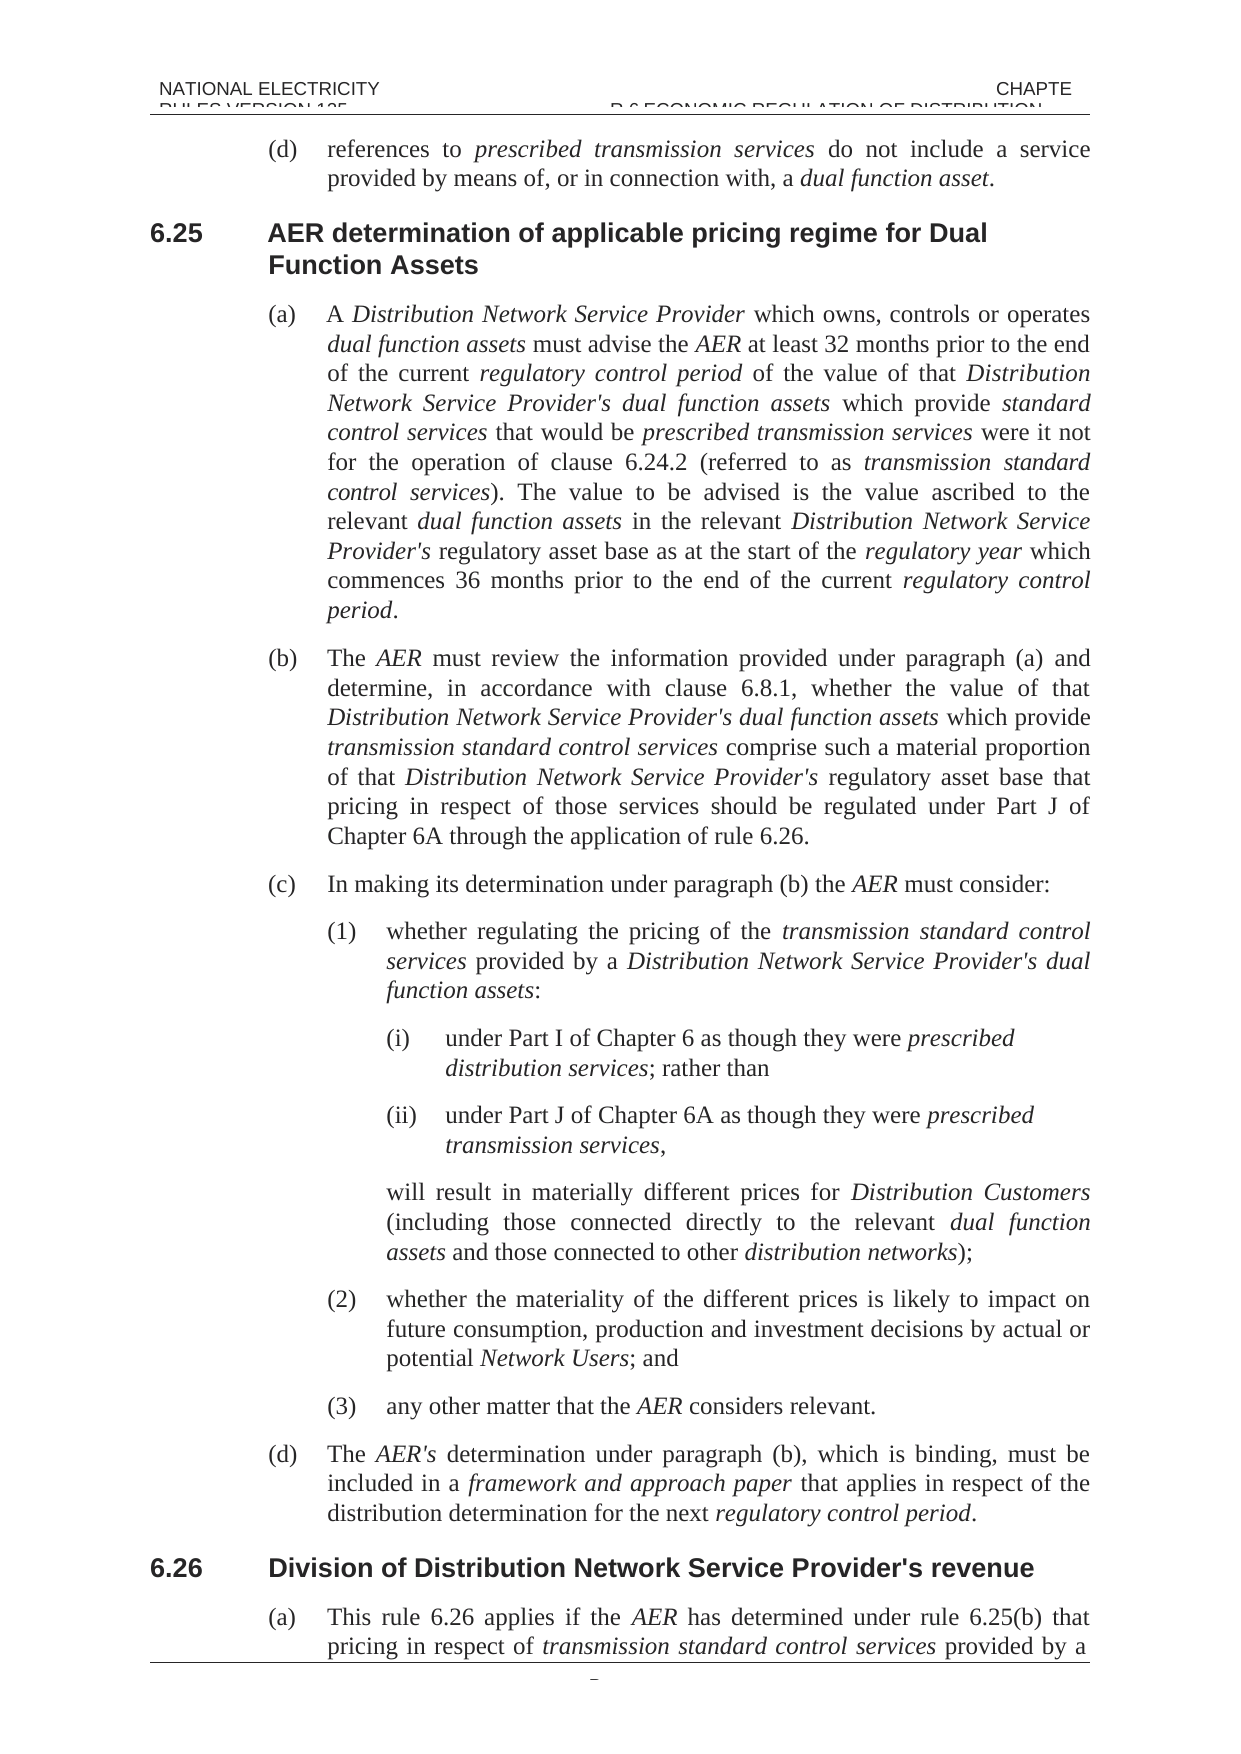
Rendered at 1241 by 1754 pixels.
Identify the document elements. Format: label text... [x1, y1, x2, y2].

list The AER's determination under paragraph (b), which is binding, must be included in a framework and approach paper that applies in respect of the distribution determination for the next regulatory control period. [268, 1439, 1091, 1527]
list The AER must review the information provided under paragraph (a) and determine, in accordance with clause 6.8.1, whether the value of that Distribution Network Service Provider's dual function assets which provide transmission standard control services comprise such a material proportion of that Distribution Network Service Provider's regulatory asset base that pricing in respect of those services should be regulated under Part J of Chapter 6A through the application of rule 6.26. [268, 643, 1091, 849]
subtitle Division of Distribution Network Service Provider's revenue [150, 1552, 1103, 1583]
list In making its determination under paragraph (b) the AER must consider: [268, 869, 1103, 897]
list whether the materiality of the different prices is likely to impact on future consumption, production and investment decisions by actual or potential Network Users; and [327, 1284, 1091, 1372]
subtitle AER determination of applicable pricing regime for Dual Function Assets [150, 217, 988, 281]
list any other matter that the AER considers relevant. [327, 1391, 1103, 1420]
list This rule 6.26 applies if the AER has determined under rule 6.25(b) that pricing in respect of transmission standard control services provided by a [268, 1602, 1091, 1660]
list under Part J of Chapter 6A as though they were prescribed transmission services, [386, 1100, 1091, 1159]
list A Distribution Network Service Provider which owns, controls or operates dual function assets must advise the AER at least 32 months prior to the end of the current regulatory control period of the value of that Distribution Network Service Provider's dual function assets which provide standard control services that would be prescribed transmission services were it not for the operation of clause 6.24.2 (referred to as transmission standard control services). The value to be advised is the value ascribed to the relevant dual function assets in the relevant Distribution Network Service Provider's regulatory asset base as at the start of the regulatory year which commences 36 months prior to the end of the current regulatory control period. [268, 299, 1091, 624]
list references to prescribed transmission services do not include a service provided by means of, or in connection with, a dual function asset. [268, 134, 1091, 192]
list whether regulating the pricing of the transmission standard control services provided by a Distribution Network Service Provider's dual function assets: [327, 916, 1091, 1004]
text will result in materially different prices for Distribution Customers (including those connected directly to the relevant dual function assets and those connected to other distribution networks); [386, 1177, 1091, 1265]
list under Part I of Chapter 6 as though they were prescribed distribution services; rather than [386, 1023, 1091, 1082]
